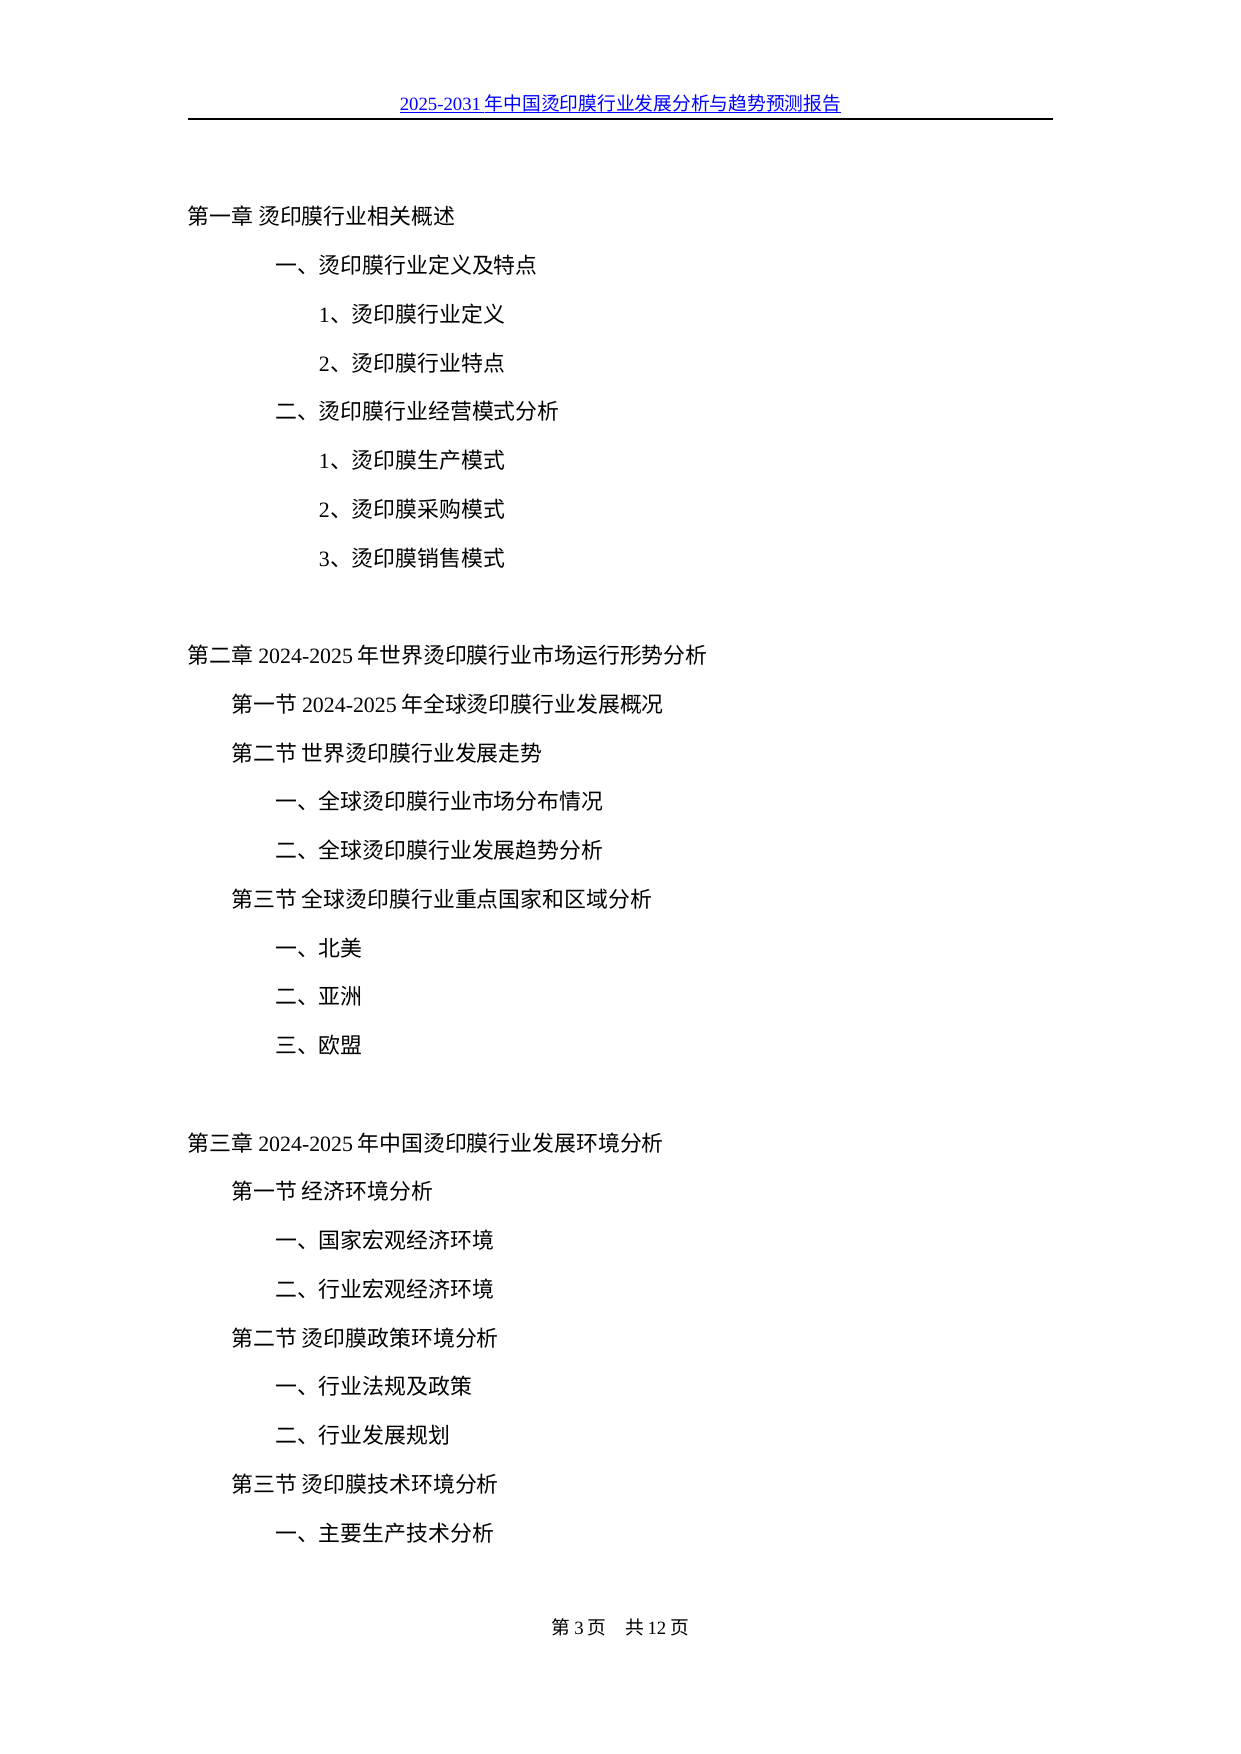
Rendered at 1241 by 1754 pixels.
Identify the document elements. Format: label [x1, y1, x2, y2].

text [187, 150, 1053, 1548]
